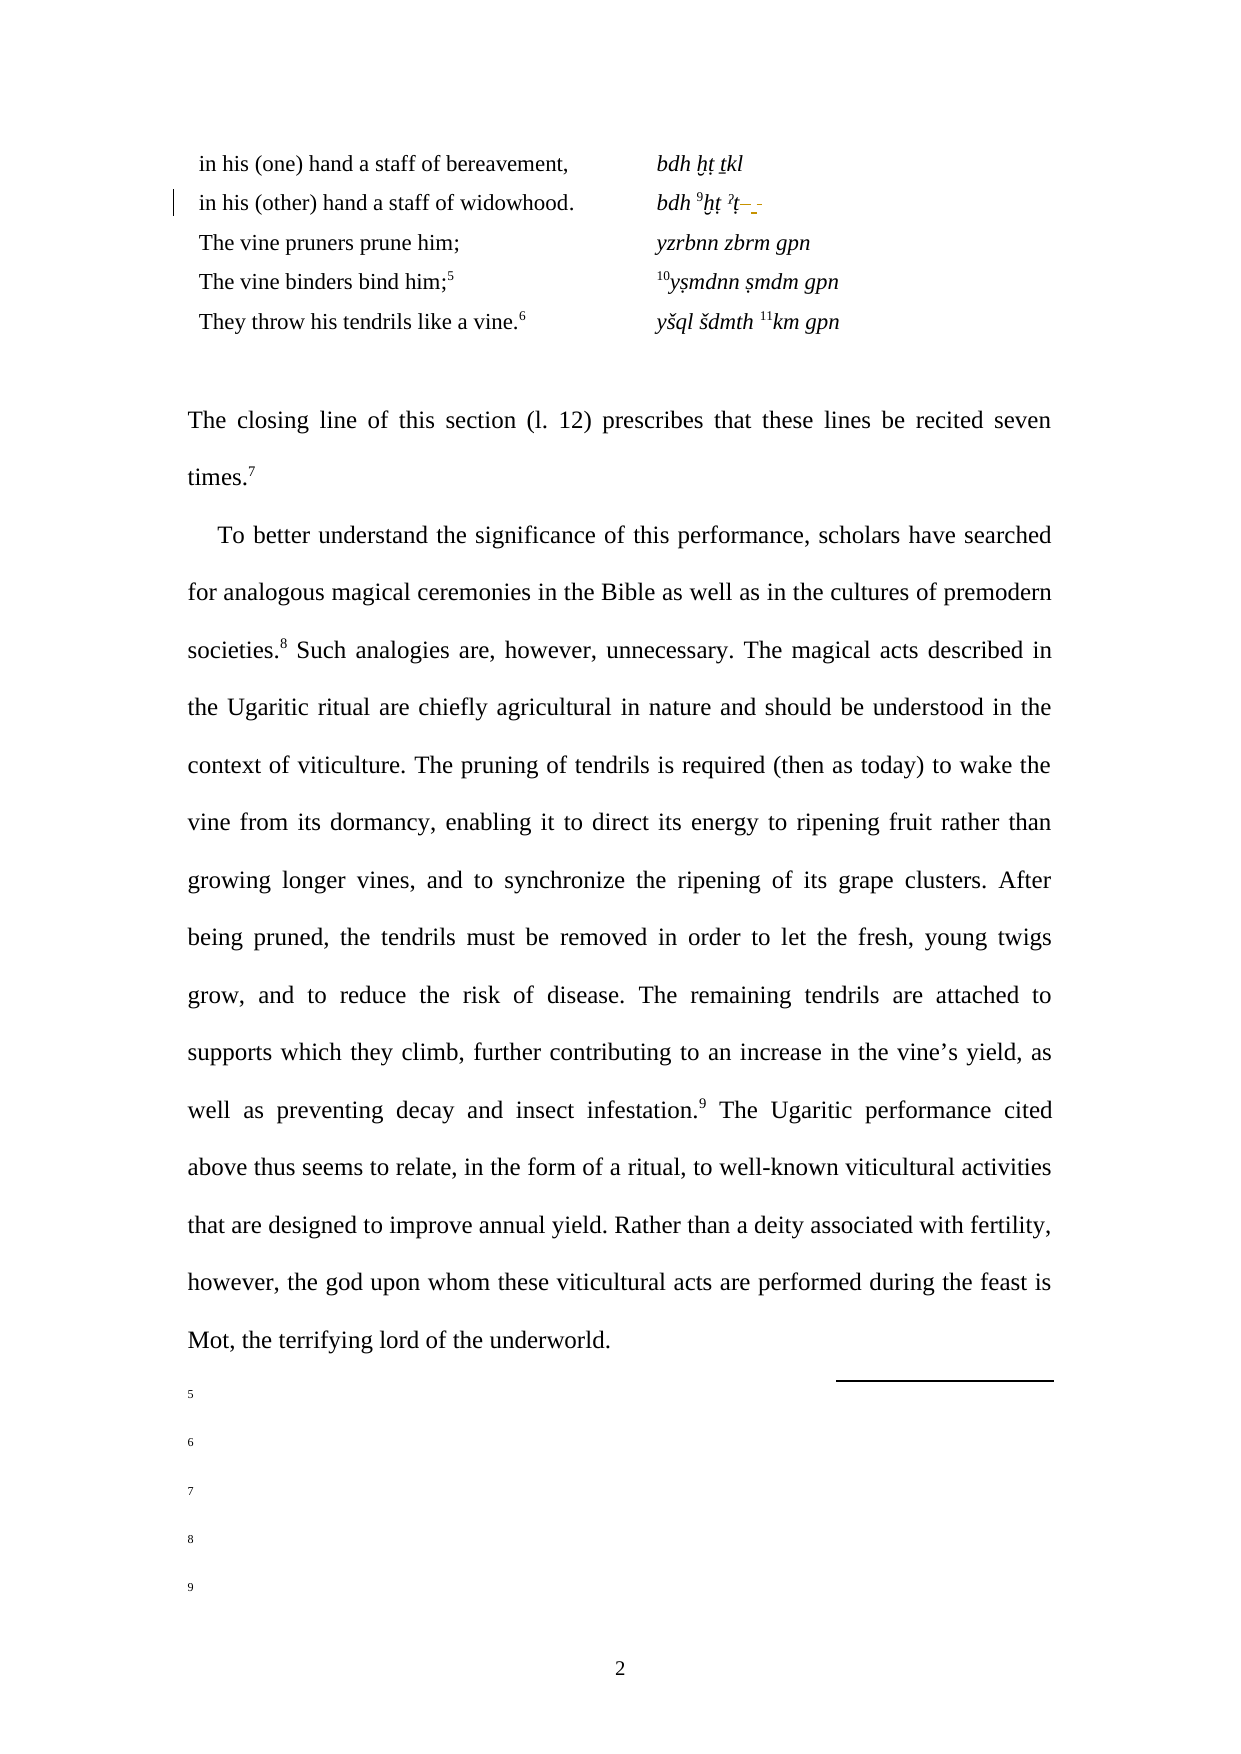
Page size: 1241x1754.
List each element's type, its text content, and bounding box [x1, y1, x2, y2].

table_cell The vine pruners prune him; [188, 229, 645, 268]
table_cell The vine binders bind him; [188, 269, 645, 308]
table_cell yzrbnn zbrm gpn [645, 229, 1240, 268]
table_cell yšql šdmth 11km gpn [645, 308, 1240, 347]
table_cell They throw his tendrils like a vine. [188, 308, 645, 347]
text To better understand the significance of this performance, scholars have searched for analogous magical ceremonies in the Bible as well as in the cultures of premodern societies. Such analogies are, however, unnecessary. The magical acts described in the Ugaritic ritual are chiefly agricultural in nature and should be understood in the context of viticulture. The pruning of tendrils is required (then as today) to wake the vine from its dormancy, enabling it to direct its energy to ripening fruit rather than growing longer vines, and to synchronize the ripening of its grape clusters. After being pruned, the tendrils must be removed in order to let the fresh, young twigs grow, and to reduce the risk of disease. The remaining tendrils are attached to supports which they climb, further contributing to an increase in the vine’s yield, as well as preventing decay and insect infestation. The Ugaritic performance cited above thus seems to relate, in the form of a ritual, to well-known viticultural activities that are designed to improve annual yield. Rather than a deity associated with fertility, however, the god upon whom these viticultural acts are performed during the feast is Mot, the terrifying lord of the underworld. [187, 520, 1053, 1354]
table_cell in his (one) hand a staff of bereavement, in his (other) hand a staff of widowhood. [188, 150, 645, 229]
table_cell 10yṣmdnn ṣmdm gpn [645, 269, 1240, 308]
text The closing line of this section (l. 12) prescribes that these lines be recited seven times. [187, 405, 1053, 491]
table_cell bdh ḫṭ ṯkl bdh 9ḫṭ ˀṭ [645, 150, 1240, 229]
